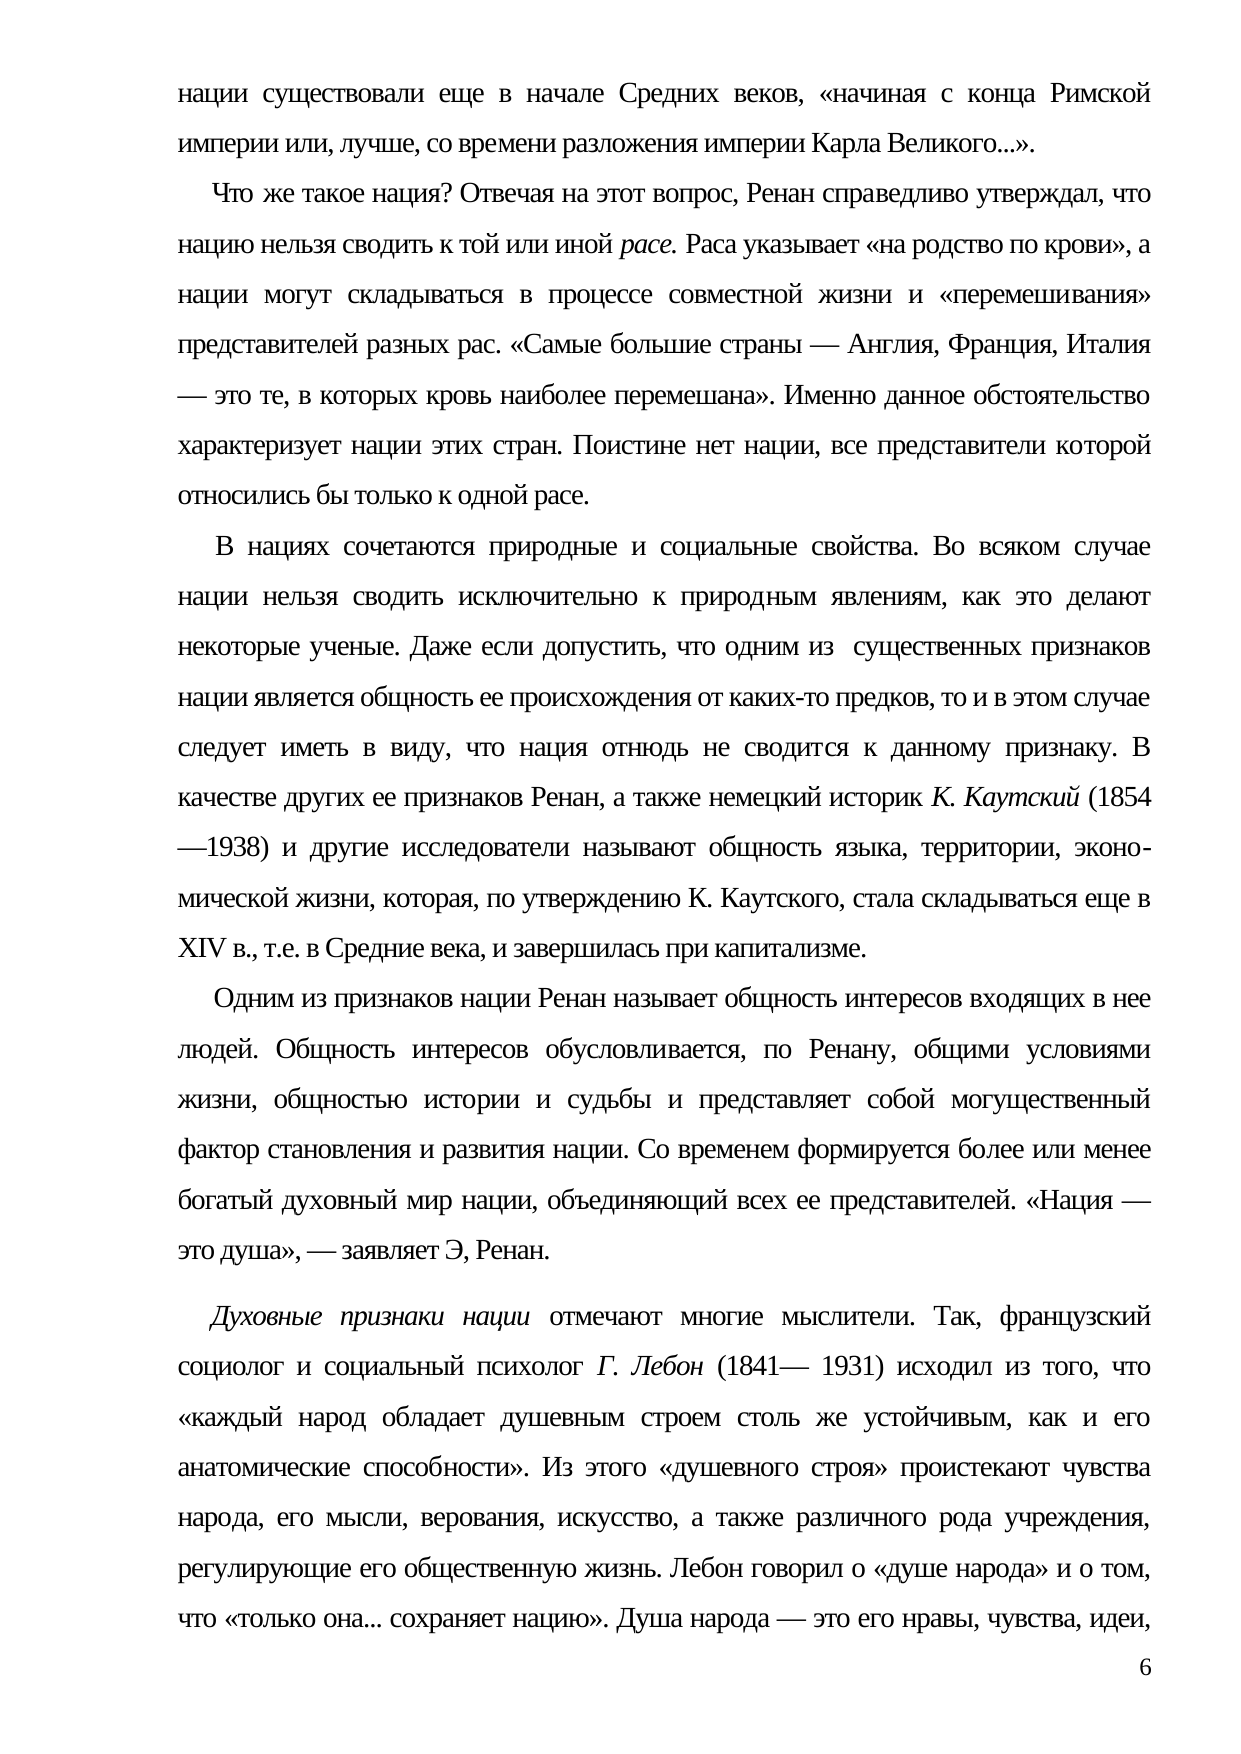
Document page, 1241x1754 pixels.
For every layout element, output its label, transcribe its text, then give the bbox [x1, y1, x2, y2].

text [177, 1298, 1152, 1633]
text Что же такое нация? Отвечая на этот вопрос, Ренан справедливо утверждал, что нацию нельзя сводить к той или иной расе. Раса указывает «на родство по крови», а нации могут складываться в процессе совместной жизни и «перемешивания» представителей разных рас. «Самые большие страны — Англия, Франция, Италия — это те, в которых кровь наиболее перемешана». Именно данное обстоятельство характеризует нации этих стран. Поистине нет нации, все представители которой относились бы только к одной расе. [177, 176, 1152, 511]
text В нациях сочетаются природные и социальные свойства. Во всяком случае нации нельзя сводить исключительно к природным явлениям, как это делают некоторые ученые. Даже если допустить, что одним из существенных признаков нации является общность ее происхождения от каких-то предков, то и в этом случае следует иметь в виду, что нация отнюдь не сводится к данному признаку. В качестве других ее признаков Ренан, а также немецкий историк К. Каутский (1854—1938) и другие исследователи называют общность языка, территории, экономической жизни, которая, по утверждению К. Каутского, стала складываться еще в XIV в., т.е. в Средние века, и завершилась при капитализме. [177, 528, 1152, 964]
text Одним из признаков нации Ренан называет общность интересов входящих в нее людей. Общность интересов обусловливается, по Ренану, общими условиями жизни, общностью истории и судьбы и представляет собой могущественный фактор становления и развития нации. Со временем формируется более или менее богатый духовный мир нации, объединяющий всех ее представителей. «Нация — это душа», — заявляет Э, Ренан. [177, 981, 1152, 1266]
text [177, 75, 1152, 159]
